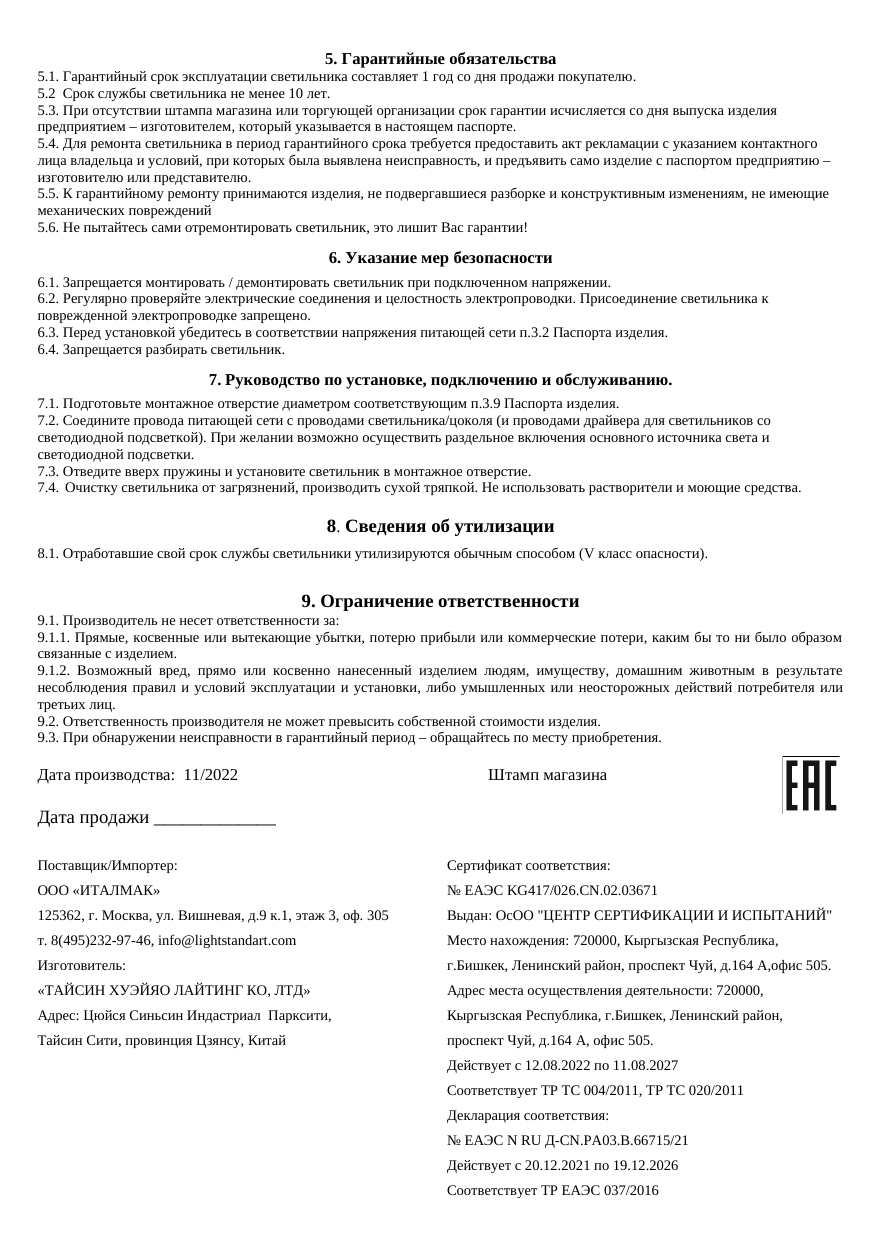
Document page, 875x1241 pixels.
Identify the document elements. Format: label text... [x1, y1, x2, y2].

subtitle 7. Руководство по установке, подключению и обслуживанию. [37, 370, 844, 389]
text 9.1.1. Прямые, косвенные или вытекающие убытки, потерю прибыли или коммерческие потери, каким бы то ни было образом связанные с изделием. [37, 628, 844, 662]
text 5.3. При отсутствии штампа магазина или торгующей организации срок гарантии исчисляется со дня выпуска изделия предприятием – изготовителем, который указывается в настоящем паспорте. [37, 101, 844, 135]
text 6.4. Запрещается разбирать светильник. [37, 341, 844, 357]
text 9.1. Производитель не несет ответственности за: [37, 612, 844, 628]
text 9.2. Ответственность производителя не может превысить собственной стоимости изделия. [37, 712, 844, 729]
text 7.4. Очистку светильника от загрязнений, производить сухой тряпкой. Не использовать растворители и моющие средства. [37, 479, 844, 496]
table_header Поставщик/Импортер: ООО «ИТАЛМАК» 125362, г. Москва, ул. Вишневая, д.9 к.1, этаж 3, оф. 305 т. 8(495)232-97-46, info@lightstandart.com Изготовитель: «ТАЙСИН ХУЭЙЯО ЛАЙТИНГ КО, ЛТД» Адрес: Цюйся Синьсин Индастриал Паркcити, Тайсин Сити, провинция Цзянсу, Китай [26, 849, 436, 1199]
text 9.3. При обнаружении неисправности в гарантийный период – обращайтесь по месту приобретения. [37, 729, 844, 746]
text 5.5. К гарантийному ремонту принимаются изделия, не подвергавшиеся разборке и конструктивным изменениям, не имеющие механических повреждений [37, 185, 844, 219]
text 6.3. Перед установкой убедитесь в соответствии напряжения питающей сети п.3.2 Паспорта изделия. [37, 324, 844, 341]
text Дата производства: 11/2022 Штамп магазина [37, 765, 844, 784]
text 7.1. Подготовьте монтажное отверстие диаметром соответствующим п.3.9 Паспорта изделия. [37, 395, 844, 412]
text 7.2. Соедините провода питающей сети с проводами светильника/цоколя (и проводами драйвера для светильников со светодиодной подсветкой). При желании возможно осуществить раздельное включения основного источника света и светодиодной подсветки. [37, 412, 844, 462]
text 5.6. Не пытайтесь сами отремонтировать светильник, это лишит Вас гарантии! [37, 219, 844, 236]
text 7.3. Отведите вверх пружины и установите светильник в монтажное отверстие. [37, 462, 844, 479]
subtitle 6. Указание мер безопасности [37, 248, 844, 267]
text 9. Ограничение ответственности [37, 587, 844, 612]
table_header Сертификат соответствия: № ЕАЭС KG417/026.CN.02.03671 Выдан: ОсОО "ЦЕНТР СЕРТИФИКАЦИИ И ИСПЫТАНИЙ" Место нахождения: 720000, Кыргызская Республика, г.Бишкек, Ленинский район, проспект Чуй, д.164 А,офис 505. Адрес места осуществления деятельности: 720000, Кыргызская Республика, г.Бишкек, Ленинский район, проспект Чуй, д.164 А, офис 505. Действует с 12.08.2022 по 11.08.2027 Соответствует ТР ТС 004/2011, ТР ТС 020/2011 Декларация соответствия: № ЕАЭС N RU Д-CN.РА03.В.66715/21 Действует с 20.12.2021 по 19.12.2026 Соответствует ТР ЕАЭС 037/2016 [436, 849, 845, 1199]
picture [782, 784, 840, 806]
text 5.1. Гарантийный срок эксплуатации светильника составляет 1 год со дня продажи покупателю. [37, 68, 844, 85]
text Дата продажи _____________ [37, 806, 844, 827]
picture [782, 756, 840, 765]
text 9.1.2. Возможный вред, прямо или косвенно нанесенный изделием людям, имуществу, домашним животным в результате несоблюдения правил и условий эксплуатации и установки, либо умышленных или неосторожных действий потребителя или третьих лиц. [37, 662, 844, 712]
text 8.1. Отработавшие свой срок службы светильники утилизируются обычным способом (V класс опасности). [37, 537, 844, 562]
text 5. Гарантийные обязательства [37, 49, 844, 68]
text 5.2 Срок службы светильника не менее 10 лет. [37, 85, 844, 101]
text 5.4. Для ремонта светильника в период гарантийного срока требуется предоставить акт рекламации с указанием контактного лица владельца и условий, при которых была выявлена неисправность, и предъявить само изделие с паспортом предприятию – изготовителю или представителю. [37, 135, 844, 185]
text 8. Сведения об утилизации [37, 515, 844, 537]
text 6.2. Регулярно проверяйте электрические соединения и целостность электропроводки. Присоединение светильника к поврежденной электропроводке запрещено. [37, 290, 844, 324]
text 6.1. Запрещается монтировать / демонтировать светильник при подключенном напряжении. [37, 273, 844, 290]
